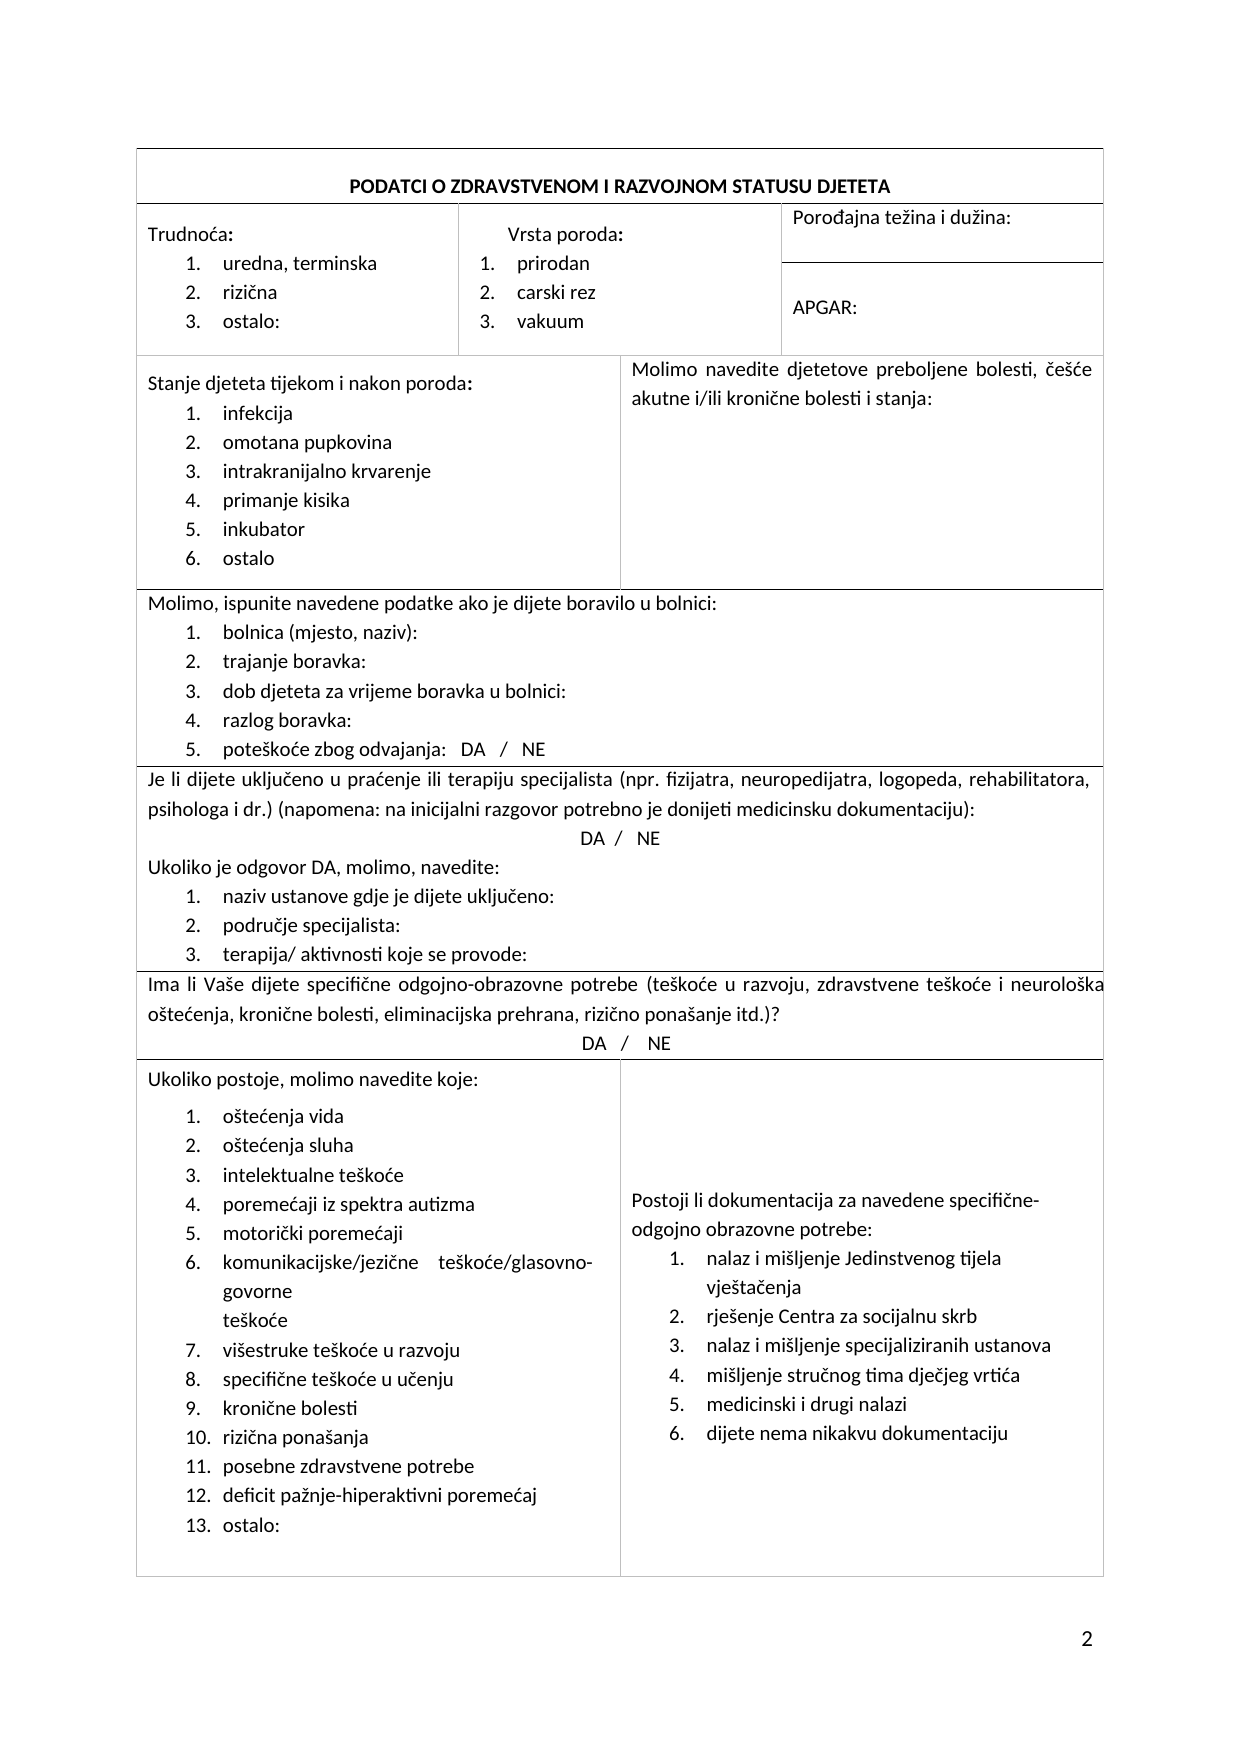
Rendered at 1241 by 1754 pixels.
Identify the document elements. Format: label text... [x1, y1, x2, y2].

table_cell PODATCI O ZDRAVSTVENOM I RAZVOJNOM STATUSU DJETETA [137, 149, 1103, 203]
table_cell Molimo, ispunite navedene podatke ako je dijete boravilo u bolnici: bolnica (mjesto, naziv): trajanje boravka: dob djeteta za vrijeme boravka u bolnici: razlog boravka: poteškoće zbog odvajanja: DA / NE [137, 590, 1103, 766]
table_cell Molimo navedite djetetove preboljene bolesti, češće akutne i/ili kronične bolesti i stanja: [621, 356, 1103, 589]
table_cell Trudnoća: uredna, terminska rizična ostalo: [137, 204, 458, 355]
table_cell APGAR: [782, 263, 1103, 355]
table_cell Porođajna težina i dužina: [782, 204, 1103, 262]
table_cell Postoji li dokumentacija za navedene specifične-odgojno obrazovne potrebe: nalaz i mišljenje Jedinstvenog tijela vještačenja rješenje Centra za socijalnu skrb nalaz i mišljenje specijaliziranih ustanova mišljenje stručnog tima dječjeg vrtića medicinski i drugi nalazi dijete nema nikakvu dokumentaciju [621, 1060, 1103, 1576]
table_cell Ukoliko postoje, molimo navedite koje: oštećenja vida oštećenja sluha intelektualne teškoće poremećaji iz spektra autizma motorički poremećaji komunikacijske/jezične teškoće/glasovno-govorne teškoće višestruke teškoće u razvoju specifične teškoće u učenju kronične bolesti rizična ponašanja posebne zdravstvene potrebe deficit pažnje-hiperaktivni poremećaj ostalo: [137, 1060, 620, 1576]
table_cell Ima li Vaše dijete specifične odgojno-obrazovne potrebe (teškoće u razvoju, zdravstvene teškoće i neurološka oštećenja, kronične bolesti, eliminacijska prehrana, rizično ponašanje itd.)? DA / NE [137, 972, 1103, 1059]
table_cell Vrsta poroda: prirodan carski rez vakuum [459, 204, 781, 355]
table_cell Je li dijete uključeno u praćenje ili terapiju specijalista (npr. fizijatra, neuropedijatra, logopeda, rehabilitatora, psihologa i dr.) (napomena: na inicijalni razgovor potrebno je donijeti medicinsku dokumentaciju): DA / NE Ukoliko je odgovor DA, molimo, navedite: naziv ustanove gdje je dijete uključeno: područje specijalista: terapija/ aktivnosti koje se provode: [137, 767, 1103, 971]
table_cell Stanje djeteta tijekom i nakon poroda: infekcija omotana pupkovina intrakranijalno krvarenje primanje kisika inkubator ostalo [137, 356, 620, 589]
